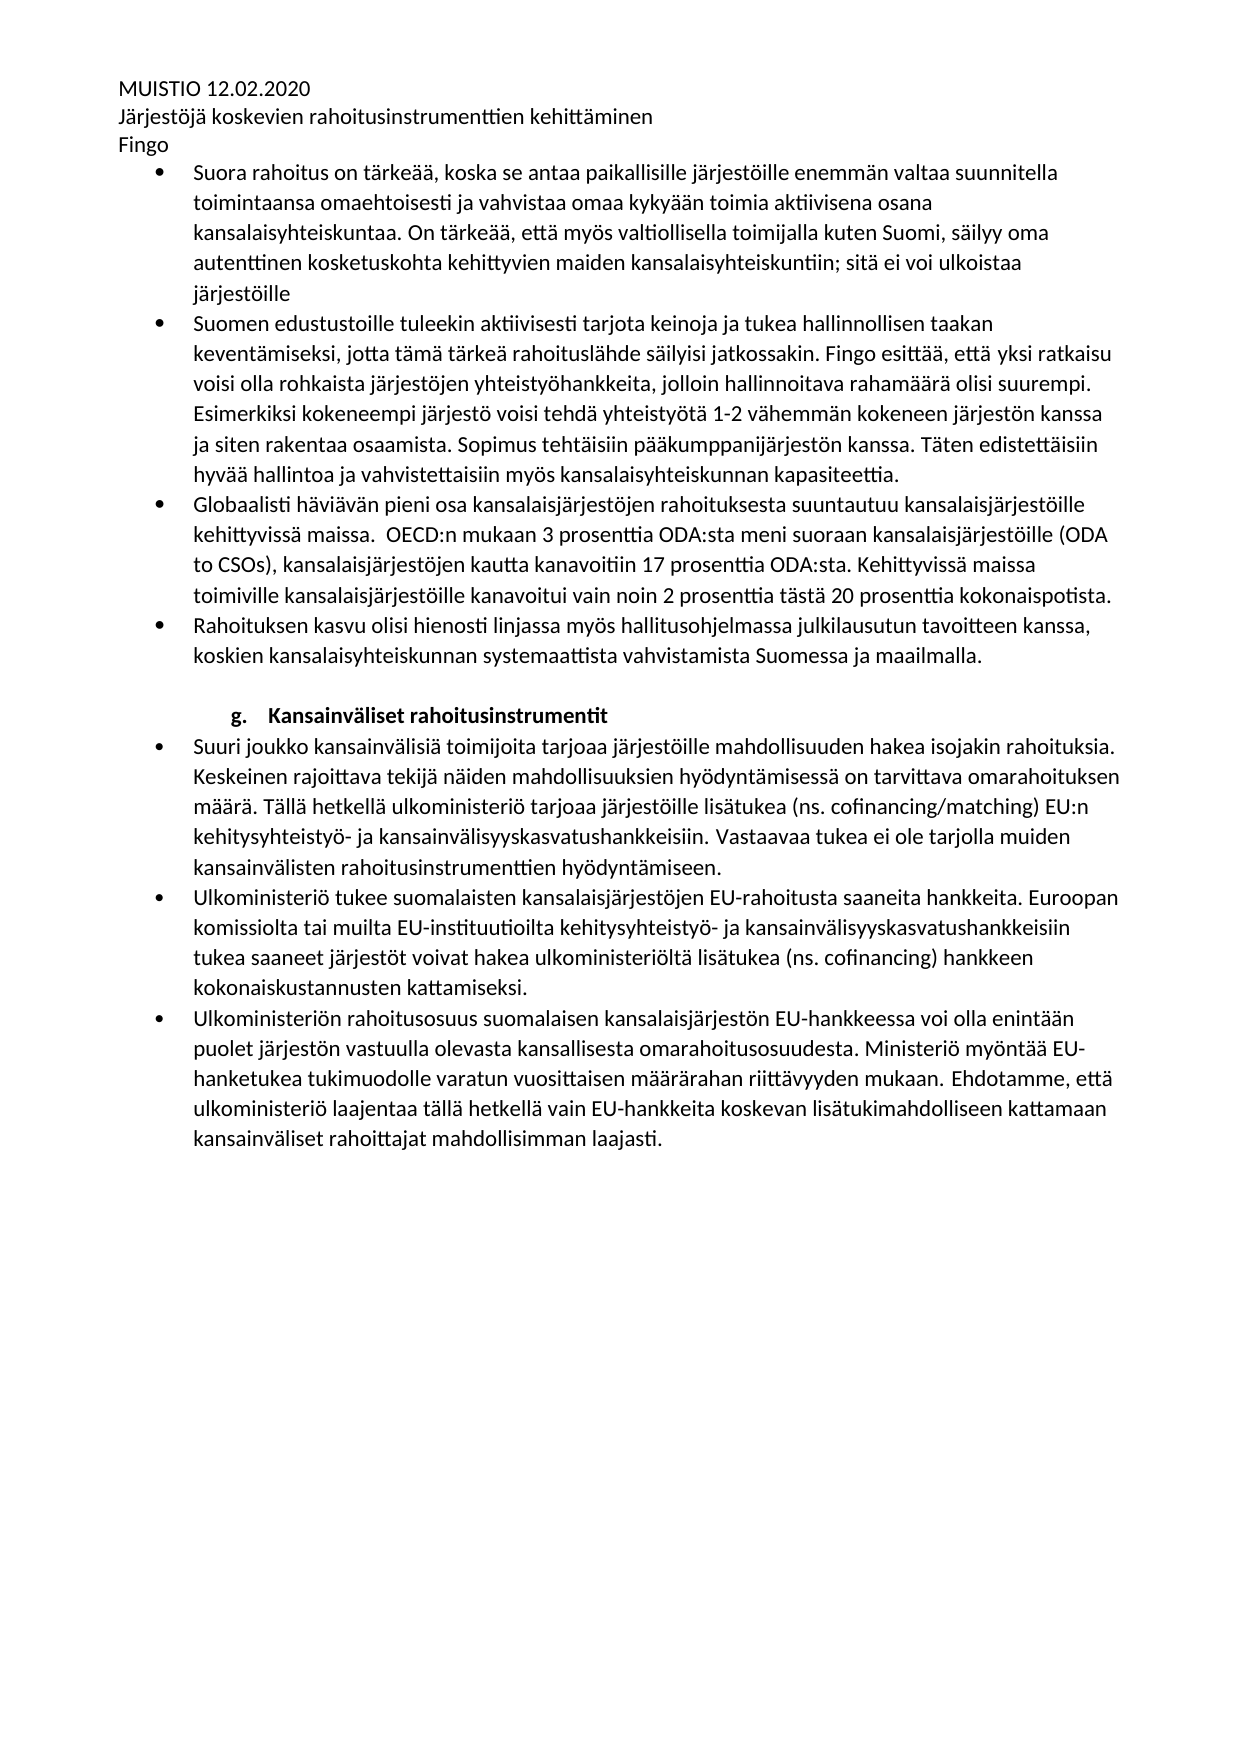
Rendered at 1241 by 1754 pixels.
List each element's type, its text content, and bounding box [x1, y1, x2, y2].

list Suora rahoitus on tärkeää, koska se antaa paikallisille järjestöille enemmän valtaa suunnitella toimintaansa omaehtoisesti ja vahvistaa omaa kykyään toimia aktiivisena osana kansalaisyhteiskuntaa. On tärkeää, että myös valtiollisella toimijalla kuten Suomi, säilyy oma autenttinen kosketuskohta kehittyvien maiden kansalaisyhteiskuntiin; sitä ei voi ulkoistaa järjestöille [156, 158, 1122, 307]
list Ulkoministeriö tukee suomalaisten kansalaisjärjestöjen EU-rahoitusta saaneita hankkeita. Euroopan komissiolta tai muilta EU-instituutioilta kehitysyhteistyö- ja kansainvälisyyskasvatushankkeisiin tukea saaneet järjestöt voivat hakea ulkoministeriöltä lisätukea (ns. cofinancing) hankkeen kokonaiskustannusten kattamiseksi. [156, 883, 1122, 1001]
list Suomen edustustoille tuleekin aktiivisesti tarjota keinoja ja tukea hallinnollisen taakan keventämiseksi, jotta tämä tärkeä rahoituslähde säilyisi jatkossakin. Fingo esittää, että yksi ratkaisu voisi olla rohkaista järjestöjen yhteistyöhankkeita, jolloin hallinnoitava rahamäärä olisi suurempi. Esimerkiksi kokeneempi järjestö voisi tehdä yhteistyötä 1-2 vähemmän kokeneen järjestön kanssa ja siten rakentaa osaamista. Sopimus tehtäisiin pääkumppanijärjestön kanssa. Täten edistettäisiin hyvää hallintoa ja vahvistettaisiin myös kansalaisyhteiskunnan kapasiteettia. [156, 309, 1122, 488]
list Globaalisti häviävän pieni osa kansalaisjärjestöjen rahoituksesta suuntautuu kansalaisjärjestöille kehittyvissä maissa. OECD:n mukaan 3 prosenttia ODA:sta meni suoraan kansalaisjärjestöille (ODA to CSOs), kansalaisjärjestöjen kautta kanavoitiin 17 prosenttia ODA:sta. Kehittyvissä maissa toimiville kansalaisjärjestöille kanavoitui vain noin 2 prosenttia tästä 20 prosenttia kokonaispotista. [156, 490, 1122, 609]
list Ulkoministeriön rahoitusosuus suomalaisen kansalaisjärjestön EU-hankkeessa voi olla enintään puolet järjestön vastuulla olevasta kansallisesta omarahoitusosuudesta. Ministeriö myöntää EU-hanketukea tukimuodolle varatun vuosittaisen määrärahan riittävyyden mukaan. Ehdotamme, että ulkoministeriö laajentaa tällä hetkellä vain EU-hankkeita koskevan lisätukimahdolliseen kattamaan kansainväliset rahoittajat mahdollisimman laajasti. [156, 1004, 1122, 1152]
list Kansainväliset rahoitusinstrumentit [231, 702, 1122, 729]
list Rahoituksen kasvu olisi hienosti linjassa myös hallitusohjelmassa julkilausutun tavoitteen kanssa, koskien kansalaisyhteiskunnan systemaattista vahvistamista Suomessa ja maailmalla. [156, 611, 1122, 669]
list Suuri joukko kansainvälisiä toimijoita tarjoaa järjestöille mahdollisuuden hakea isojakin rahoituksia. Keskeinen rajoittava tekijä näiden mahdollisuuksien hyödyntämisessä on tarvittava omarahoituksen määrä. Tällä hetkellä ulkoministeriö tarjoaa järjestöille lisätukea (ns. cofinancing/matching) EU:n kehitysyhteistyö- ja kansainvälisyyskasvatushankkeisiin. Vastaavaa tukea ei ole tarjolla muiden kansainvälisten rahoitusinstrumenttien hyödyntämiseen. [156, 732, 1122, 881]
